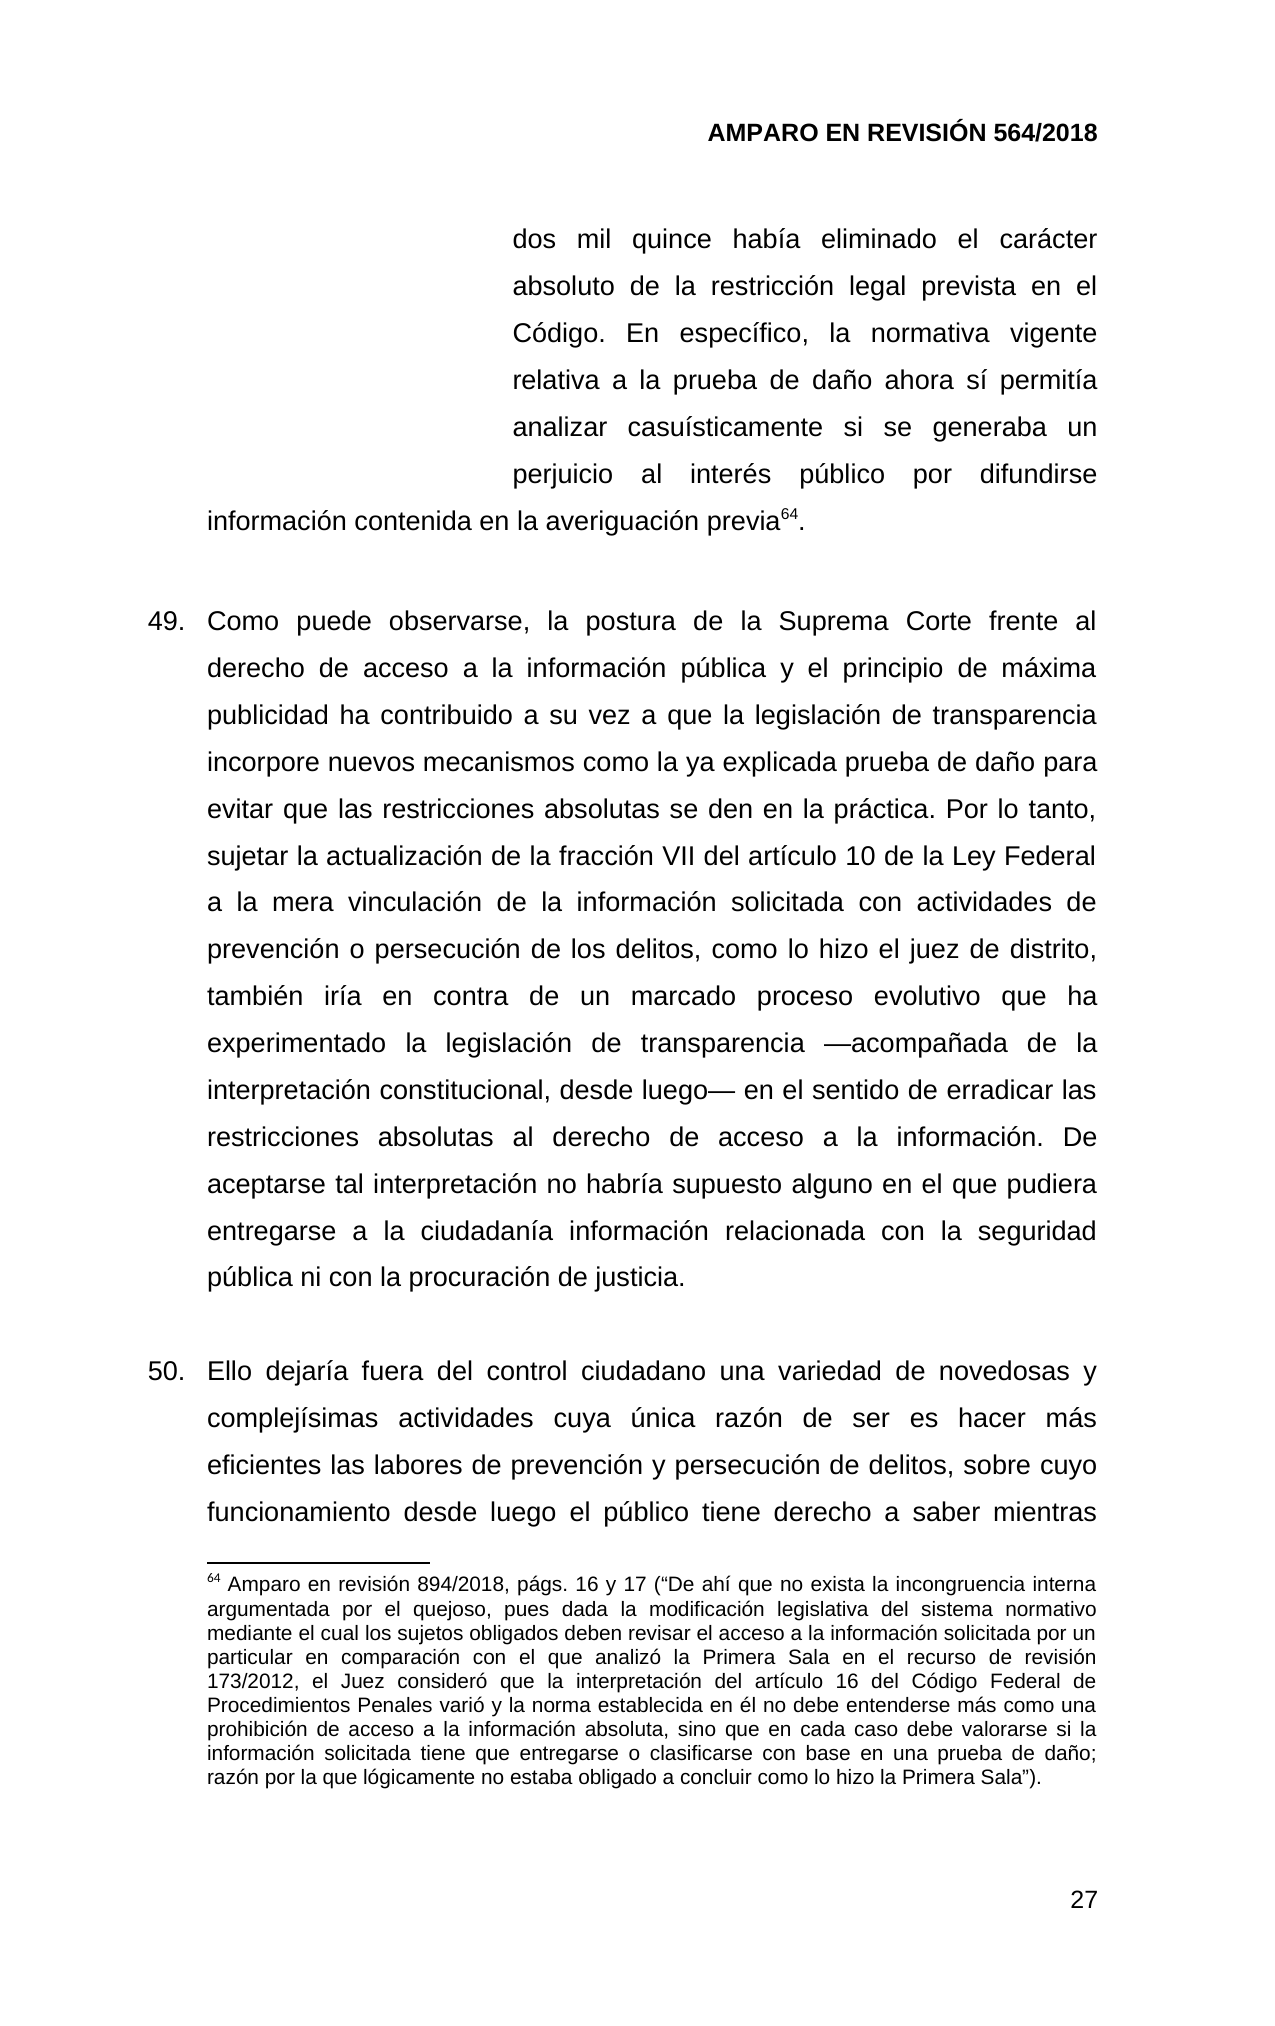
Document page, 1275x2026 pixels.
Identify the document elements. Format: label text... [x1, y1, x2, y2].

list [148, 223, 1098, 536]
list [148, 1355, 1098, 1527]
list Como puede observarse, la postura de la Suprema Corte frente al derecho de acceso a la información pública y el principio de máxima publicidad ha contribuido a su vez a que la legislación de transparencia incorpore nuevos mecanismos como la ya explicada prueba de daño para evitar que las restricciones absolutas se den en la práctica. Por lo tanto, sujetar la actualización de la fracción VII del artículo 10 de la Ley Federal a la mera vinculación de la información solicitada con actividades de prevención o persecución de los delitos, como lo hizo el juez de distrito, también iría en contra de un marcado proceso evolutivo que ha experimentado la legislación de transparencia —acompañada de la interpretación constitucional, desde luego— en el sentido de erradicar las restricciones absolutas al derecho de acceso a la información. De aceptarse tal interpretación no habría supuesto alguno en el que pudiera entregarse a la ciudadanía información relacionada con la seguridad pública ni con la procuración de justicia. [148, 605, 1098, 1293]
